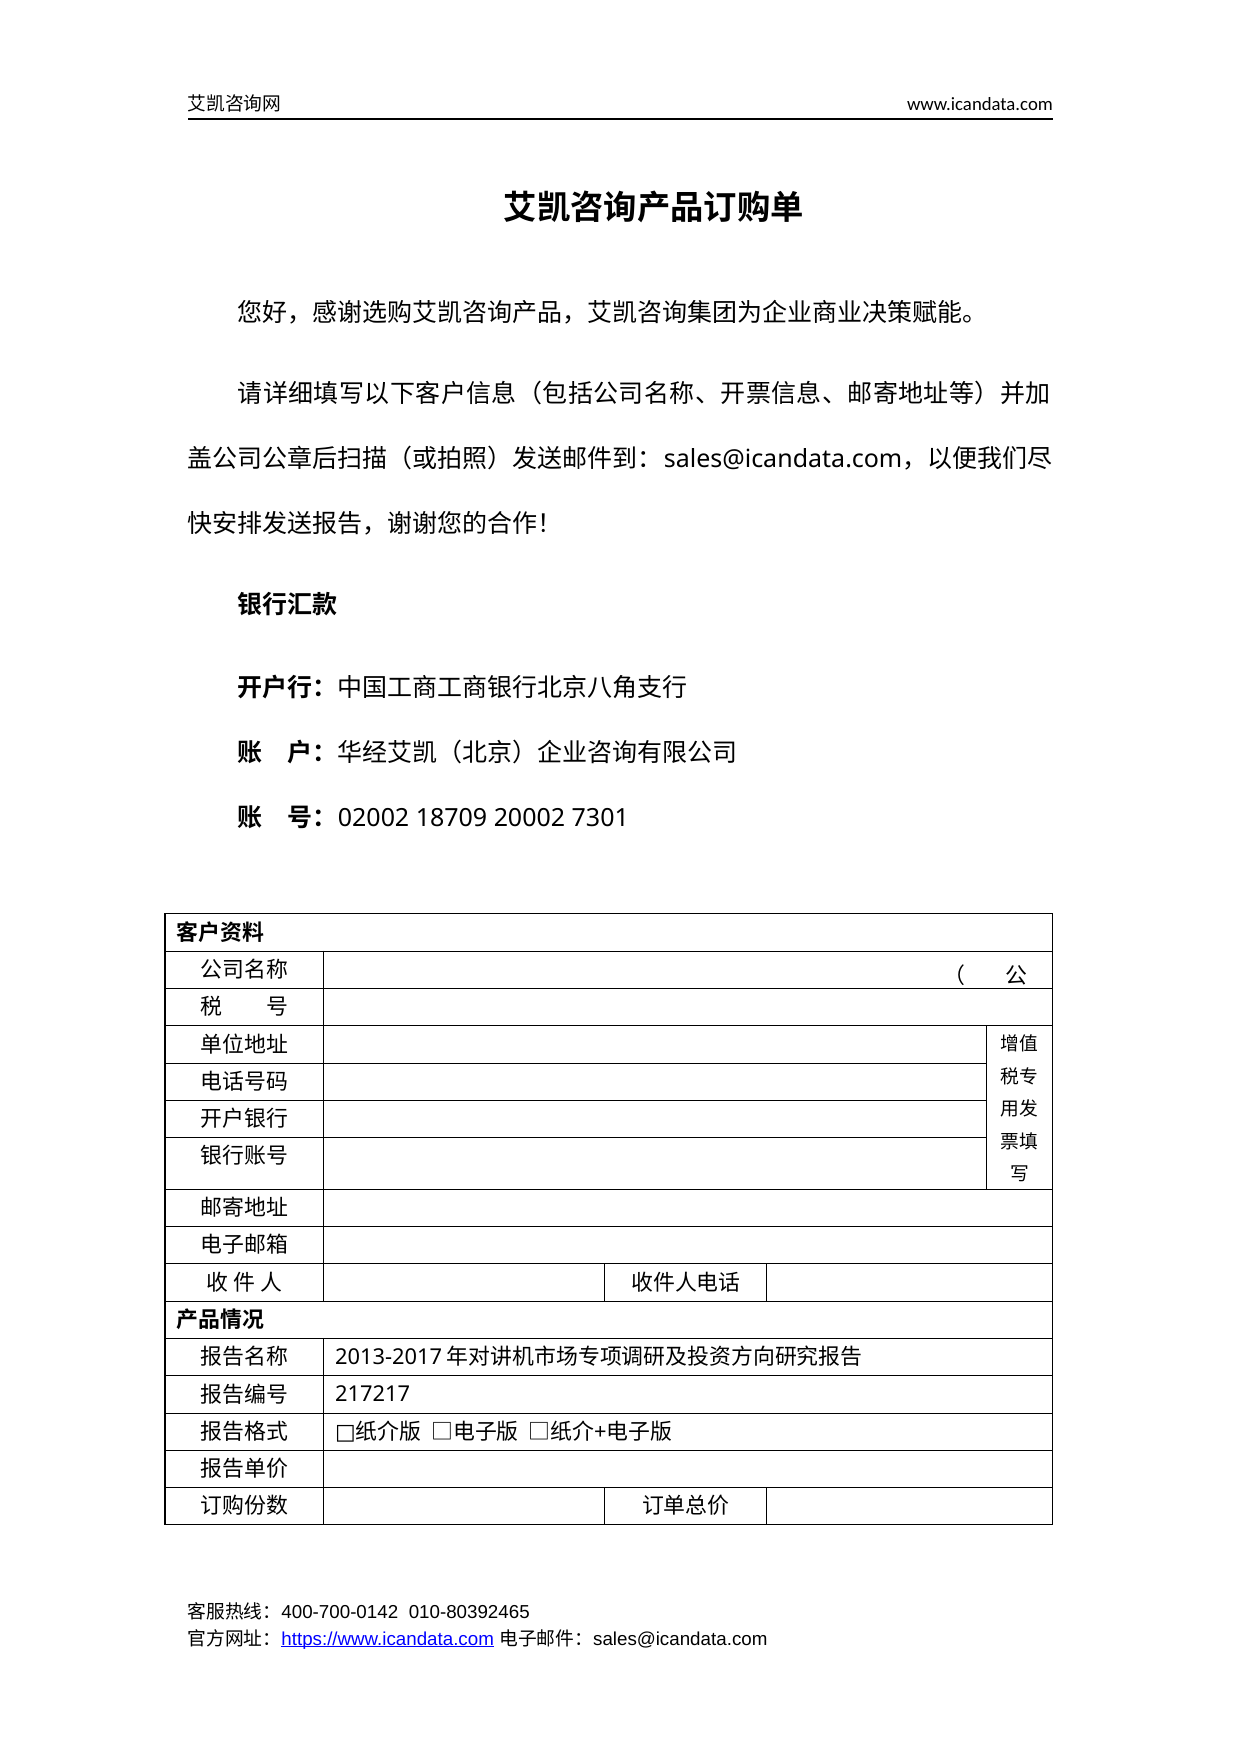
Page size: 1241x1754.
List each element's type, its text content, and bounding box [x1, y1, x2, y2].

text 账 号：02002 18709 20002 7301 [187, 783, 1053, 848]
table_cell [324, 952, 1052, 988]
text 开户行：中国工商工商银行北京八角支行 [187, 653, 1053, 718]
table_cell 电子邮箱 [166, 1227, 323, 1263]
table_cell 报告编号 [166, 1376, 323, 1412]
table_cell 增值税专用发票填写 [987, 1026, 1052, 1189]
table_cell 税 号 [166, 989, 323, 1025]
text 请详细填写以下客户信息（包括公司名称、开票信息、邮寄地址等）并加盖公司公章后扫描（或拍照）发送邮件到：sales@icandata.com，以便我们尽快安排发送报告，谢谢您的合作！ [187, 359, 1053, 554]
table_cell [324, 1264, 604, 1301]
table_cell 2013-2017年对讲机市场专项调研及投资方向研究报告 [324, 1339, 1052, 1375]
table_cell [324, 1064, 986, 1100]
text 您好，感谢选购艾凯咨询产品，艾凯咨询集团为企业商业决策赋能。 [187, 278, 1053, 343]
table_cell 公司名称 [166, 952, 323, 988]
table_cell 订单总价 [605, 1488, 766, 1524]
table_cell 产品情况 [166, 1302, 1052, 1338]
text 艾凯咨询产品订购单 [187, 172, 1053, 237]
table_cell [324, 989, 1052, 1025]
table_cell 收件人电话 [605, 1264, 766, 1301]
table_cell 开户银行 [166, 1101, 323, 1137]
table_cell [324, 1190, 1052, 1226]
table_cell 报告名称 [166, 1339, 323, 1375]
table_cell 217217 [324, 1376, 1052, 1412]
table_cell 报告单价 [166, 1451, 323, 1487]
table_cell 电话号码 [166, 1064, 323, 1100]
table_cell 单位地址 [166, 1026, 323, 1062]
text 账 户：华经艾凯（北京）企业咨询有限公司 [187, 718, 1053, 783]
table_cell [324, 1488, 604, 1524]
table_cell 银行账号 [166, 1138, 323, 1189]
table_cell 收 件 人 [166, 1264, 323, 1301]
table_cell [324, 1227, 1052, 1263]
table_cell 邮寄地址 [166, 1190, 323, 1226]
table_header 客户资料 [166, 914, 1052, 951]
table_cell [324, 1026, 986, 1062]
table_cell [324, 1101, 986, 1137]
table_cell [767, 1264, 1052, 1301]
table_cell 报告格式 [166, 1414, 323, 1450]
table_cell [324, 1451, 1052, 1487]
table_cell 订购份数 [166, 1488, 323, 1524]
table_cell [767, 1488, 1052, 1524]
table_cell □纸介版 □电子版 □纸介+电子版 [324, 1414, 1052, 1450]
text 银行汇款 [187, 570, 1053, 635]
table_cell [324, 1138, 986, 1189]
